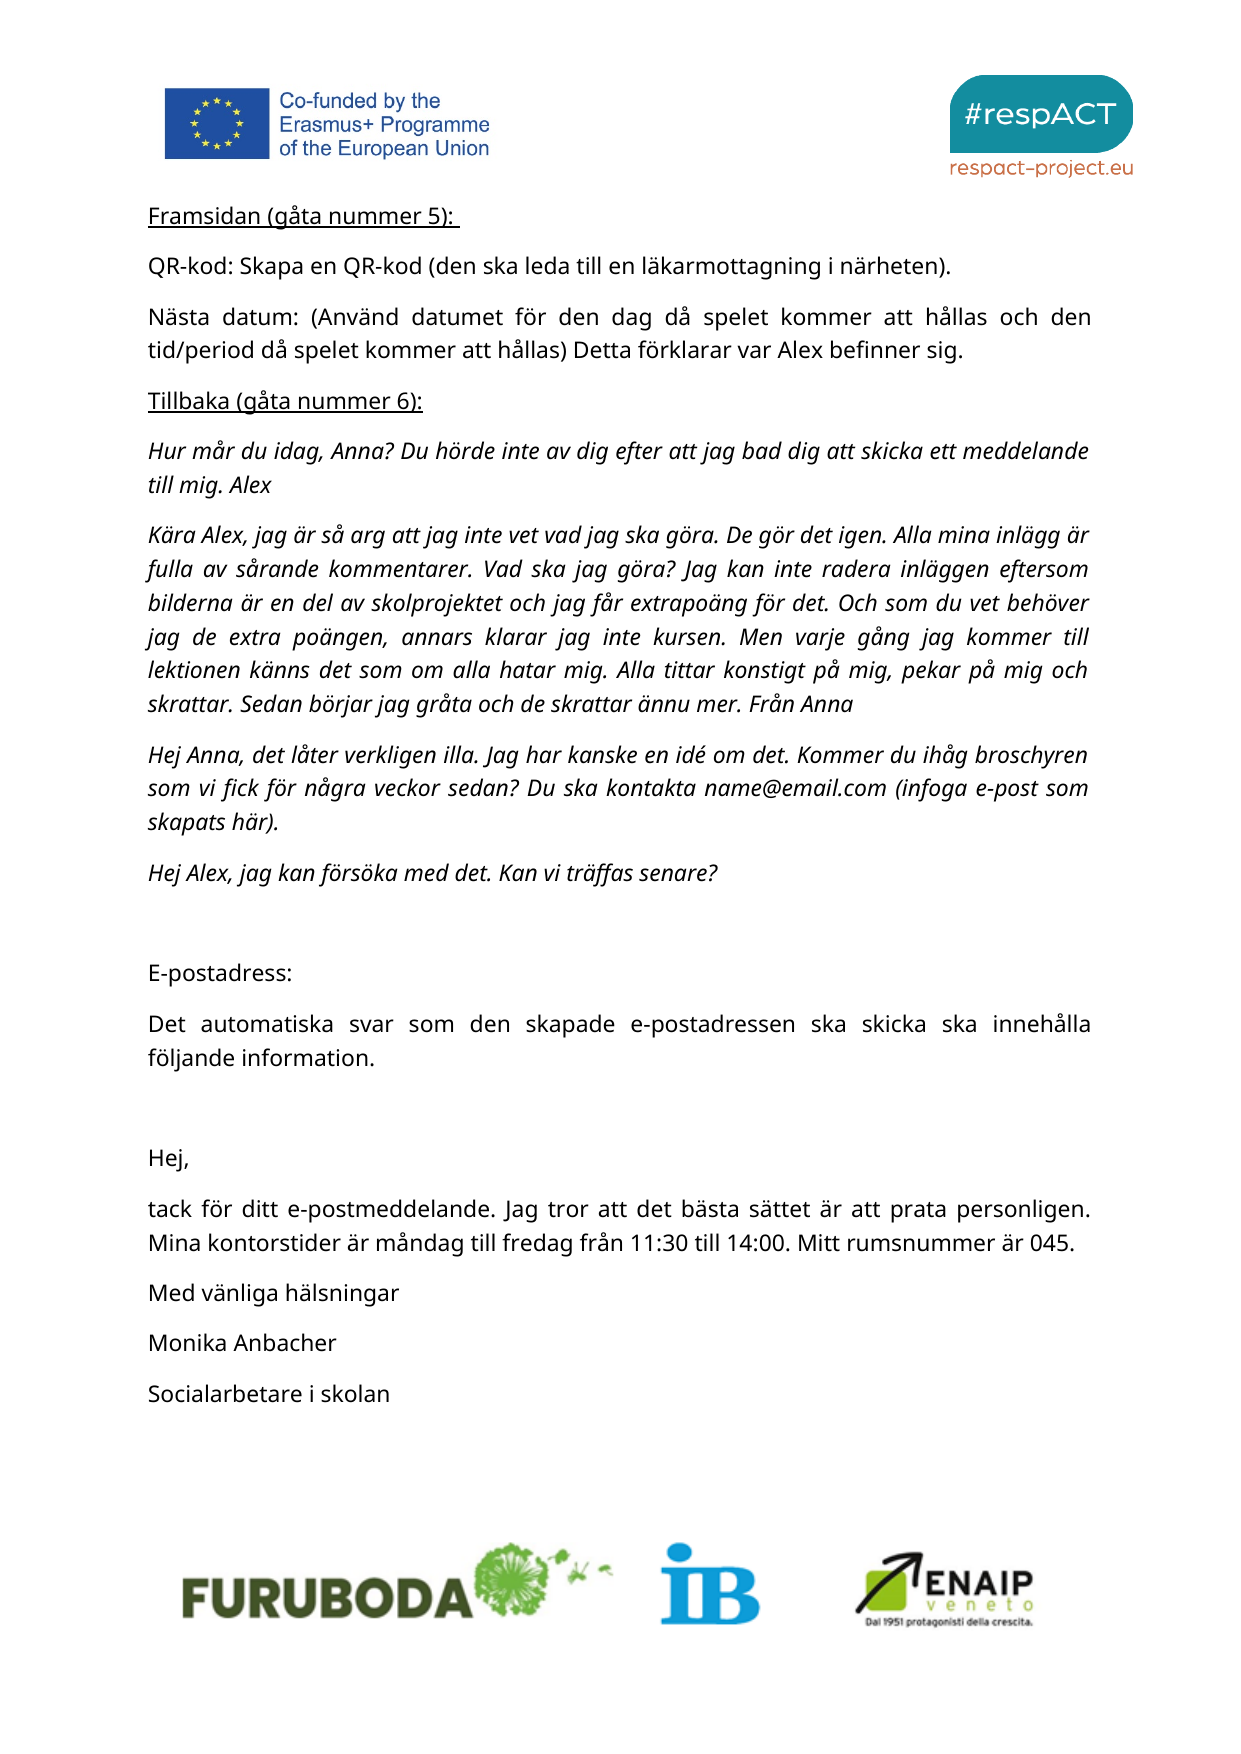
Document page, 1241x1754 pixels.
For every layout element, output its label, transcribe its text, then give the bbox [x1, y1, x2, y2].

text Socialarbetare i skolan [148, 1378, 1093, 1409]
text Hej Anna, det låter verkligen illa. Jag har kanske en idé om det. Kommer du ihåg broschyren som vi fick för några veckor sedan? Du ska kontakta name@email.com (infoga e-post som skapats här). [148, 738, 1093, 837]
text Hur mår du idag, Anna? Du hörde inte av dig efter att jag bad dig att skicka ett meddelande till mig. Alex [148, 435, 1093, 500]
text Tillbaka (gåta nummer 6): [148, 385, 1093, 416]
text Med vänliga hälsningar [148, 1277, 1093, 1308]
text Hej, [148, 1142, 1093, 1173]
picture [950, 75, 1133, 178]
text E-postadress: [148, 957, 1093, 988]
picture [177, 1538, 1064, 1653]
text Nästa datum: (Använd datumet för den dag då spelet kommer att hållas och den tid/period då spelet kommer att hållas) Detta förklarar var Alex befinner sig. [148, 301, 1093, 366]
text Hej Alex, jag kan försöka med det. Kan vi träffas senare? [148, 856, 1093, 888]
text tack för ditt e-postmeddelande. Jag tror att det bästa sättet är att prata personligen. Mina kontorstider är måndag till fredag från 11:30 till 14:00. Mitt rumsnummer är 045. [148, 1193, 1093, 1258]
text Kära Alex, jag är så arg att jag inte vet vad jag ska göra. De gör det igen. Alla mina inlägg är fulla av sårande kommentarer. Vad ska jag göra? Jag kan inte radera inläggen eftersom bilderna är en del av skolprojektet och jag får extrapoäng för det. Och som du vet behöver jag de extra poängen, annars klarar jag inte kursen. Men varje gång jag kommer till lektionen känns det som om alla hatar mig. Alla tittar konstigt på mig, pekar på mig och skrattar. Sedan börjar jag gråta och de skrattar ännu mer. Från Anna [148, 519, 1093, 719]
text Det automatiska svar som den skapade e-postadressen ska skicka ska innehålla följande information. [148, 1008, 1093, 1073]
text Framsidan (gåta nummer 5): [148, 200, 1093, 231]
text Monika Anbacher [148, 1327, 1093, 1358]
text QR-kod: Skapa en QR-kod (den ska leda till en läkarmottagning i närheten). [148, 250, 1093, 281]
picture [147, 73, 624, 172]
